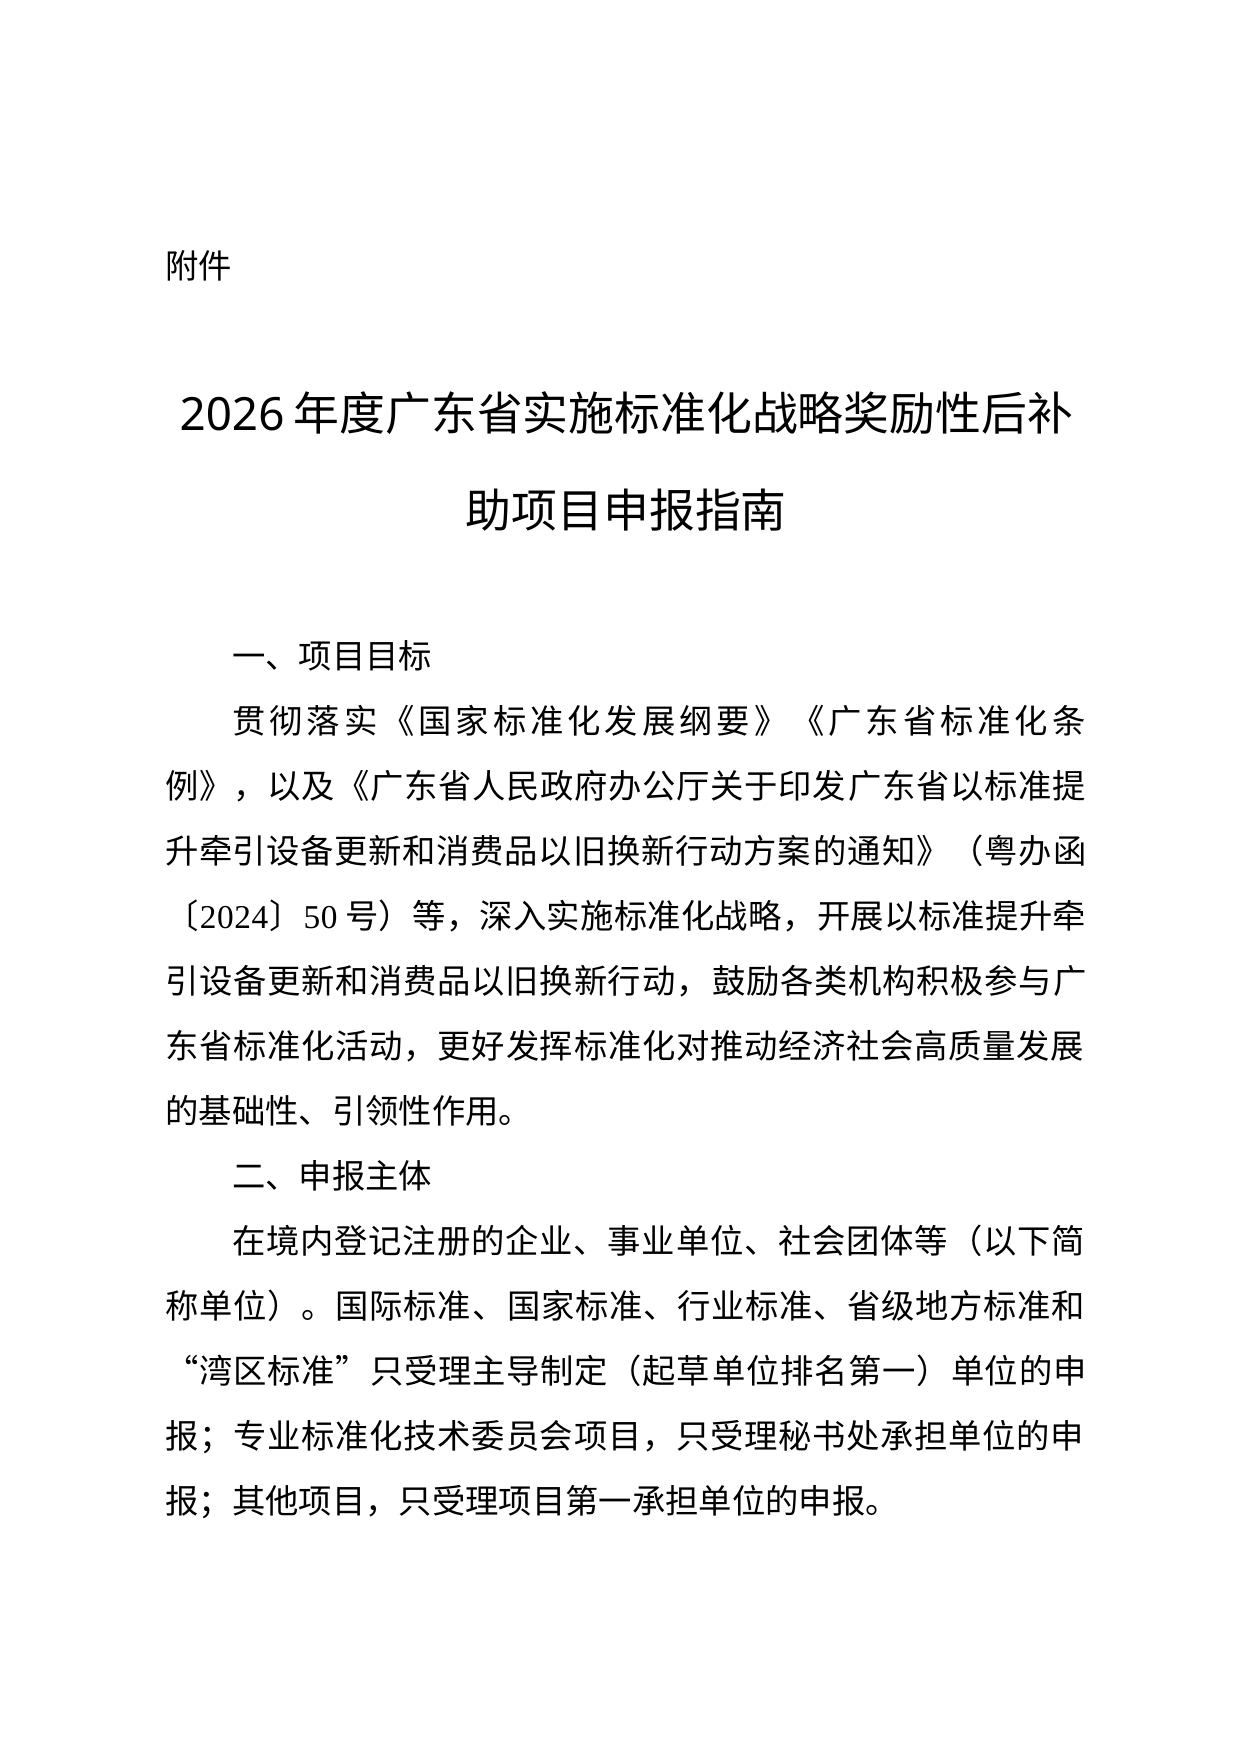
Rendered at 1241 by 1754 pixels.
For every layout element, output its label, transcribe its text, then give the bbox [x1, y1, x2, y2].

text 在境内登记注册的企业、事业单位、社会团体等（以下简称单位）。国际标准、国家标准、行业标准、省级地方标准和“湾区标准”只受理主导制定（起草单位排名第一）单位的申报；专业标准化技术委员会项目，只受理秘书处承担单位的申报；其他项目，只受理项目第一承担单位的申报。 [165, 1206, 1087, 1531]
text 二、申报主体 [165, 1141, 1087, 1206]
text 贯彻落实《国家标准化发展纲要》《广东省标准化条例》，以及《广东省人民政府办公厅关于印发广东省以标准提升牵引设备更新和消费品以旧换新行动方案的通知》（粤办函〔2024〕50号）等，深入实施标准化战略，开展以标准提升牵引设备更新和消费品以旧换新行动，鼓励各类机构积极参与广东省标准化活动，更好发挥标准化对推动经济社会高质量发展的基础性、引领性作用。 [165, 686, 1087, 1141]
text 附件 [165, 231, 1087, 296]
text 2026年度广东省实施标准化战略奖励性后补助项目申报指南 [165, 361, 1087, 556]
text 一、项目目标 [165, 621, 1087, 686]
